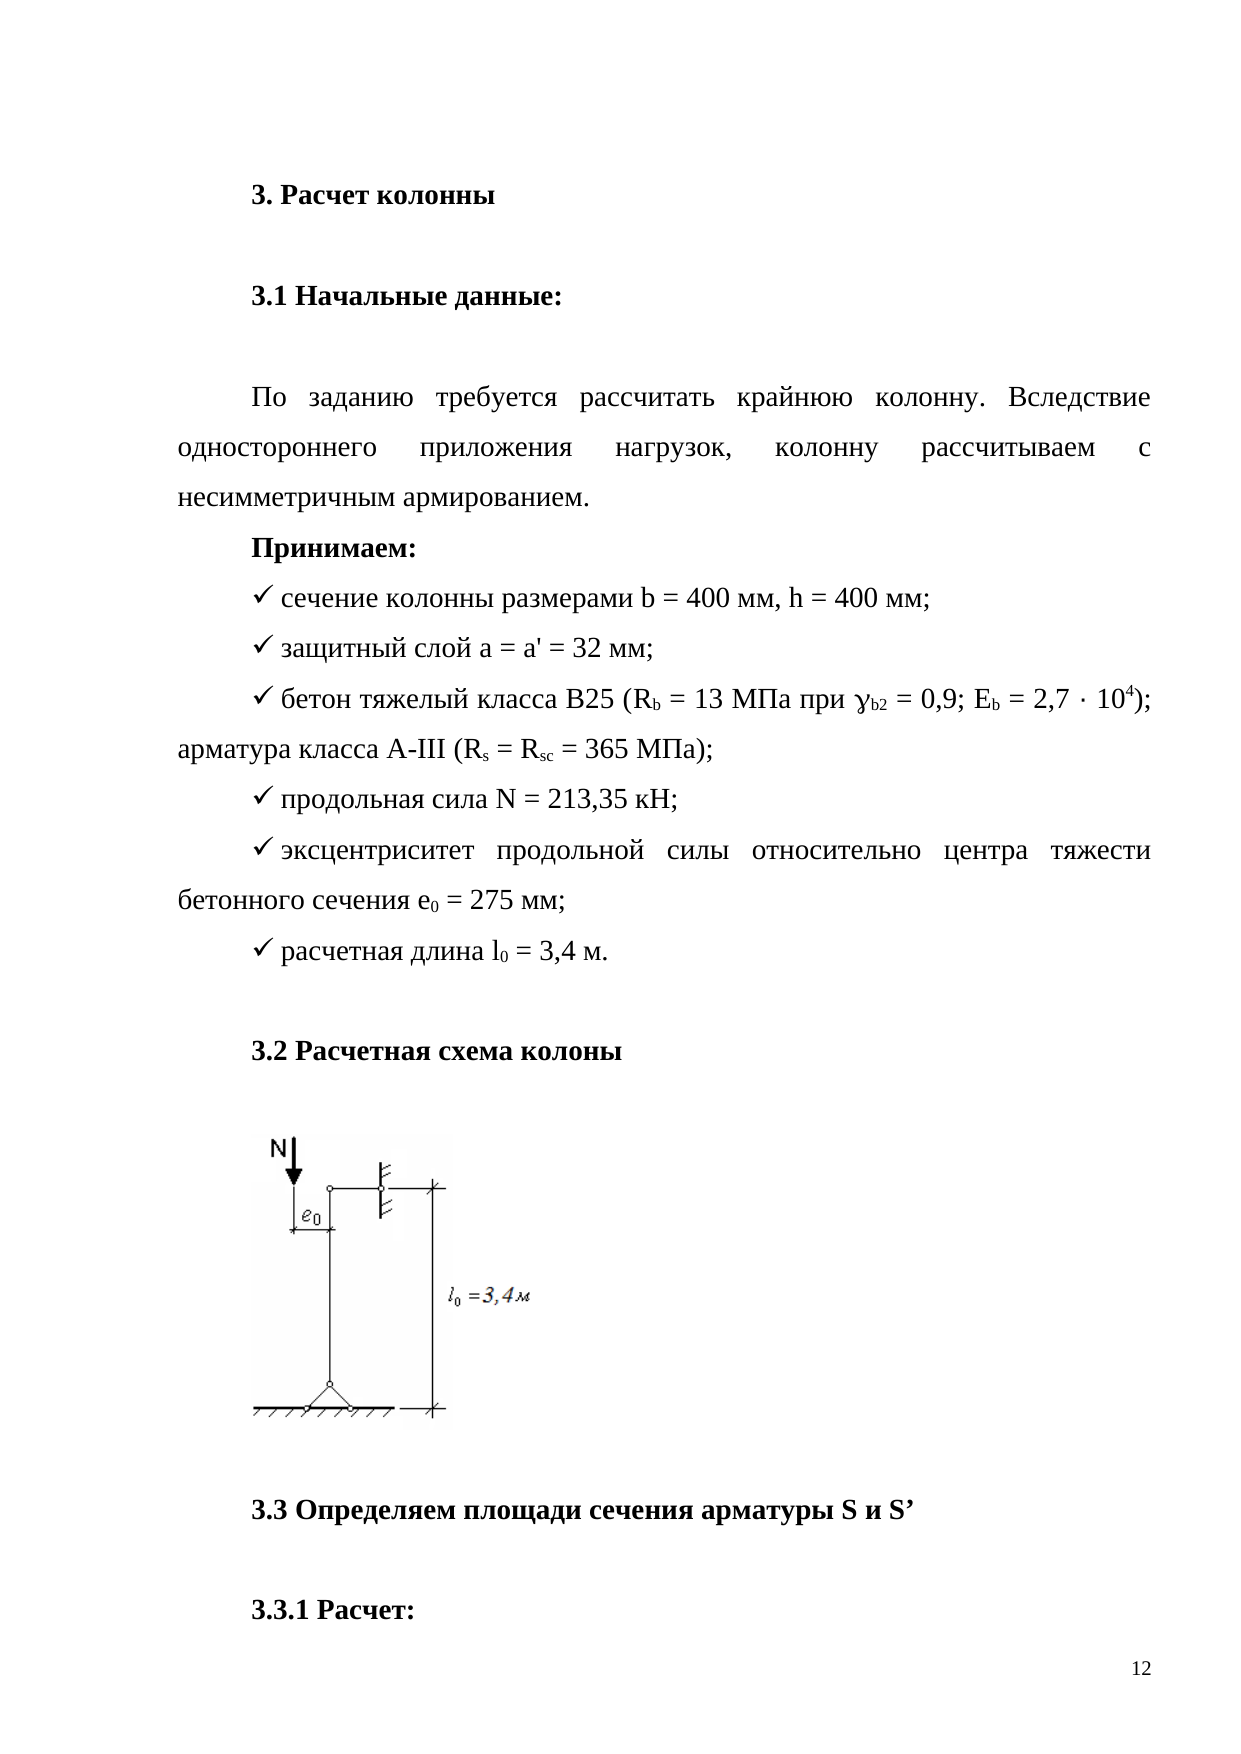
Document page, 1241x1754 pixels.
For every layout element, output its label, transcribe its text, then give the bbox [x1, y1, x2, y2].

text 3.1 Начальные данные: [177, 278, 1152, 312]
text 3. Расчет колонны [177, 177, 1152, 211]
list эксцентриситет продольной силы относительно центра тяжести бетонного сечения е0 = ; [177, 832, 1152, 916]
list расчетная длина l0 = 3,4 м. [177, 933, 1152, 966]
text 3.3 Определяем площади сечения арматуры S и S’ [177, 1492, 1152, 1525]
list бетон тяжелый класса B25 (Rb = 13 МПа при b2 = 0,9; Eb = 2,7 104); арматура класса A-III (Rs = Rsc = 365 МПа); [177, 681, 1152, 765]
text 3.3.1 Расчет: [177, 1592, 1152, 1626]
list продольная сила N = 213,35 кН; [177, 782, 1152, 815]
list сечение колонны размерами b = , h = ; [177, 580, 1152, 614]
picture [251, 1134, 545, 1430]
text Принимаем: [177, 530, 1152, 563]
list защитный слой a = a' = 32 мм; [177, 630, 1152, 664]
text По заданию требуется рассчитать крайнюю колонну. Вследствие одностороннего приложения нагрузок, колонну рассчитываем с несимметричным армированием. [177, 379, 1152, 513]
text 3.2 Расчетная схема колоны [177, 1033, 1152, 1067]
